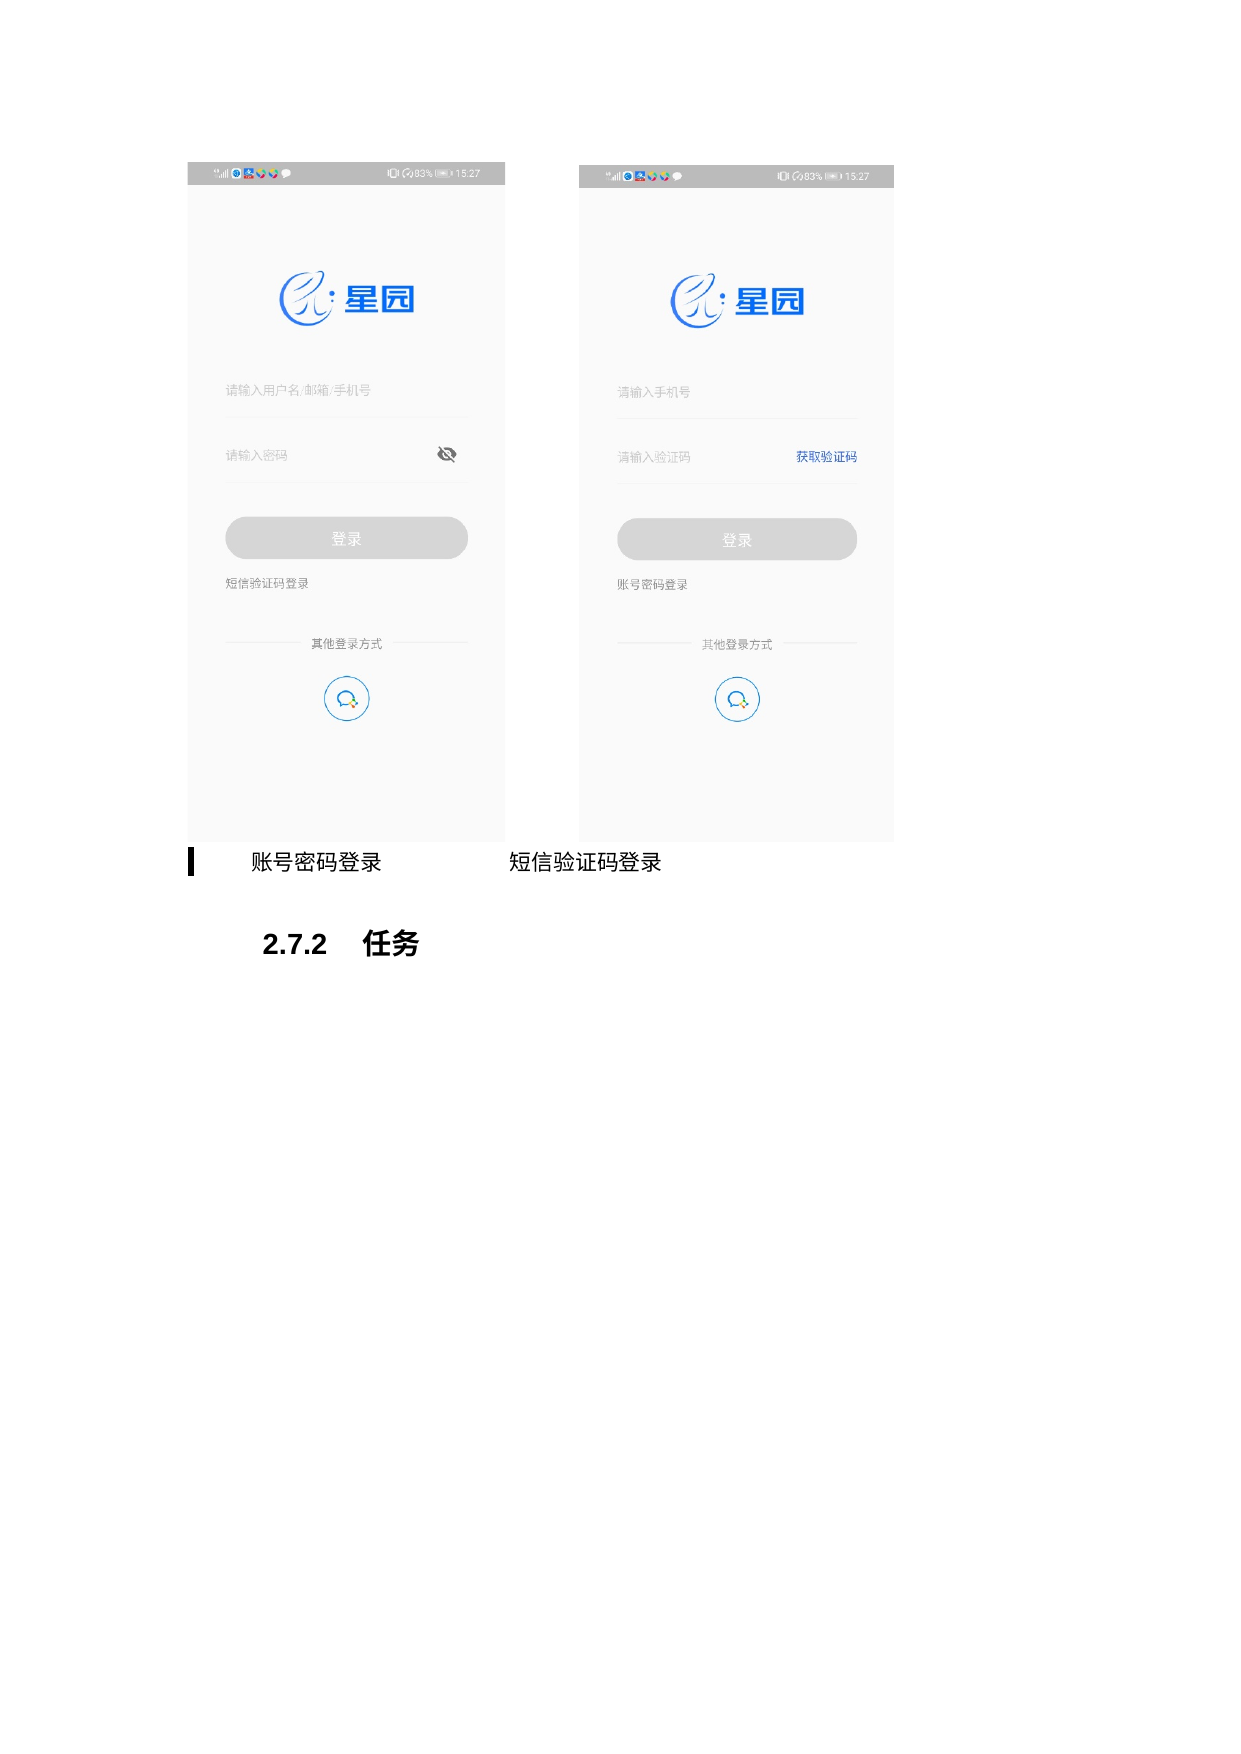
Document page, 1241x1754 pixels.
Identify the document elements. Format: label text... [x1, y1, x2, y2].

picture [187, 162, 506, 842]
subtitle 任务 [262, 909, 1053, 974]
picture [579, 165, 894, 842]
text 账号密码登录 短信验证码登录 [187, 844, 1053, 877]
